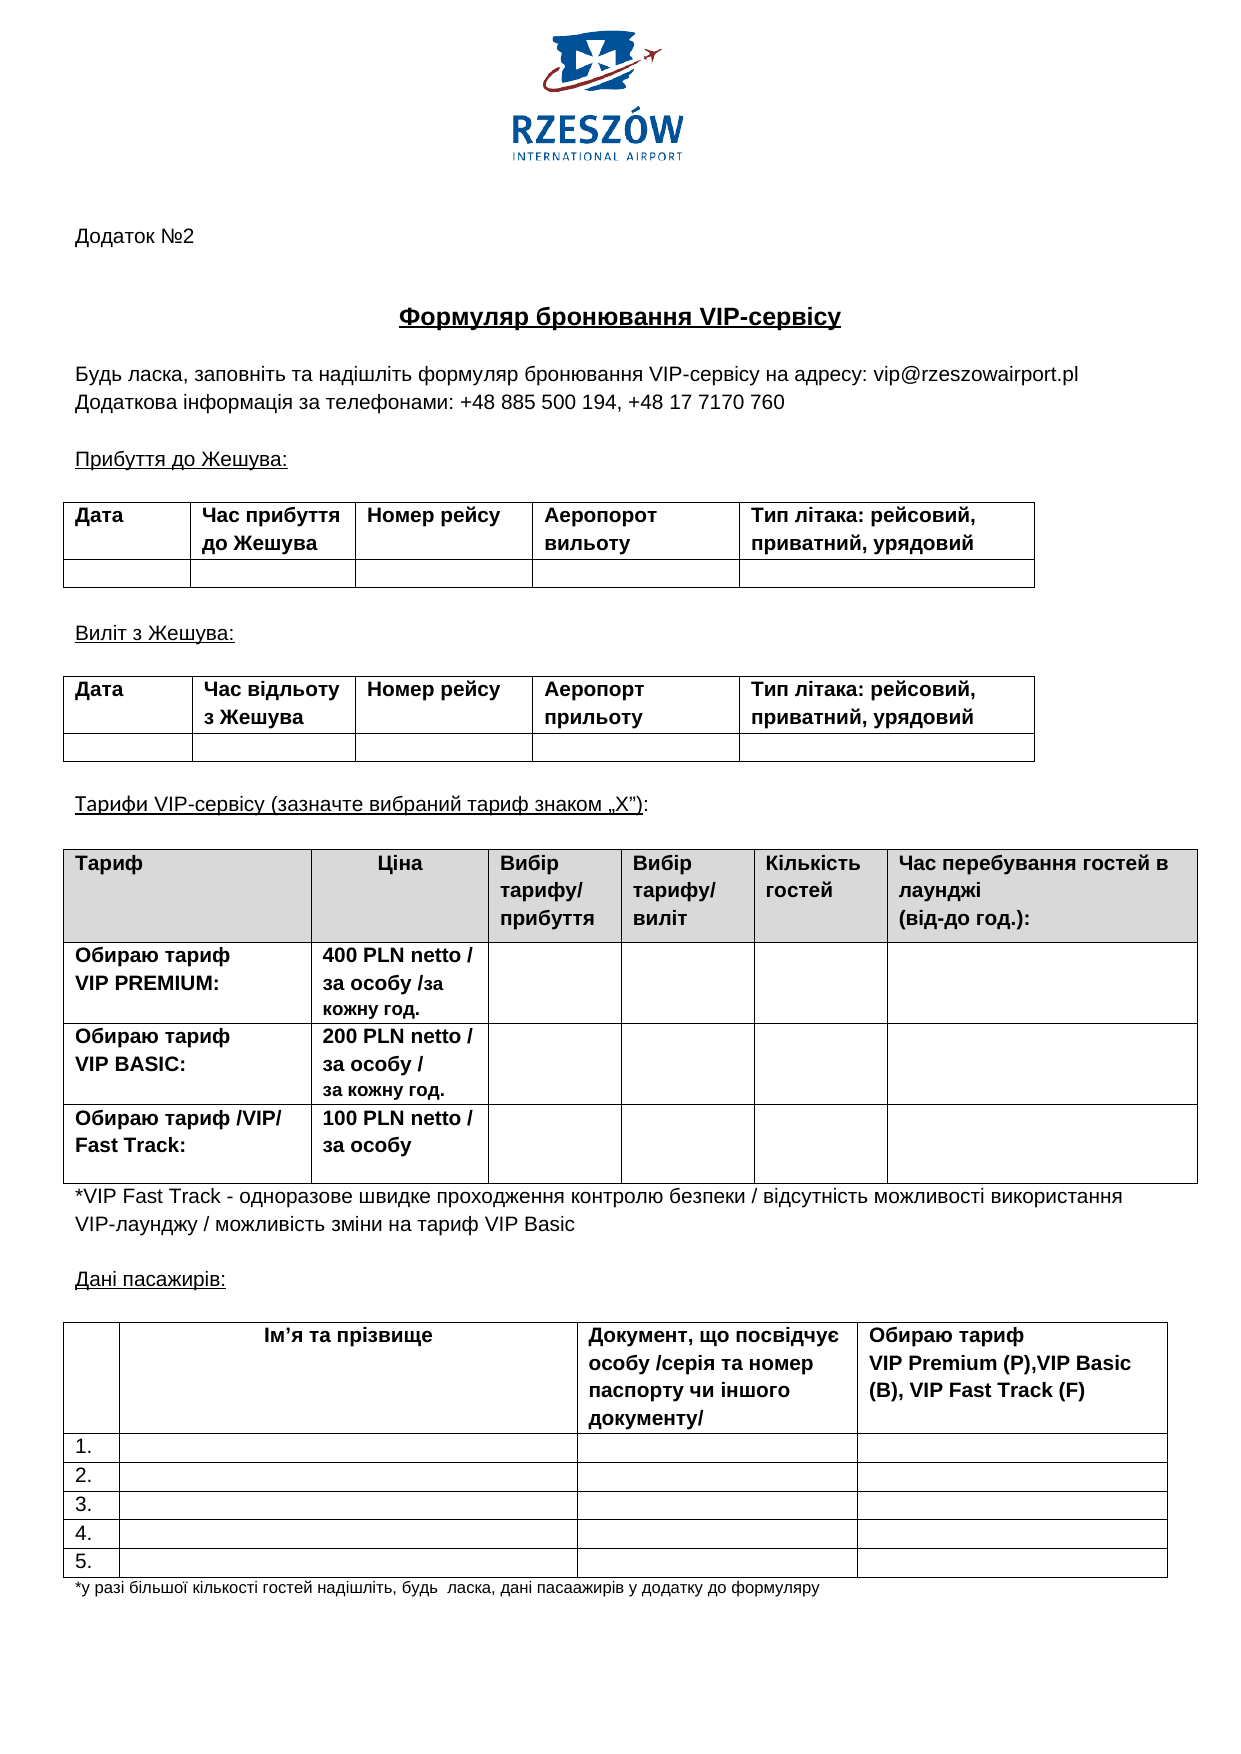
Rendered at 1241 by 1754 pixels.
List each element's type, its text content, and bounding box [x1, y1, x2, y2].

table_cell [356, 560, 532, 587]
table_cell Обираю тариф VIP PREMIUM: [64, 943, 311, 1023]
table_cell 200 PLN netto / за особу / за кожну год. [312, 1024, 488, 1104]
table_header Тип літака: рейсовий, приватний, урядовий [740, 503, 1034, 558]
table_header Документ, що посвідчує особу /серія та номер паспорту чи іншого документу/ [578, 1323, 857, 1433]
table_header Обираю тариф VIP Premium (P),VIP Basic (B), VIP Fast Track (F) [858, 1323, 1167, 1433]
table_header Номер рейсу [356, 677, 532, 732]
table_cell [858, 1549, 1167, 1577]
table_cell Обираю тариф /VIP/ Fast Track: [64, 1105, 311, 1183]
table_cell [193, 734, 355, 761]
table_header Аеропорот вильоту [533, 503, 739, 558]
table_cell [578, 1463, 857, 1491]
table_header Тип літака: рейсовий, приватний, урядовий [740, 677, 1034, 732]
table_cell [533, 560, 739, 587]
table_cell [888, 1105, 1197, 1183]
text Тарифи VIP-сервісу (зазначте вибраний тариф знаком „X”): [75, 789, 1165, 818]
subtitle Додаток №2 [75, 224, 1165, 248]
table_cell [578, 1549, 857, 1577]
table_cell [740, 734, 1034, 761]
table_cell 5. [64, 1549, 119, 1577]
table_header Тариф [64, 850, 311, 942]
table_header Час перебування гостей в лаунджі (від-до год.): [888, 850, 1197, 942]
table_header Час відльоту з Жешува [193, 677, 355, 732]
table_cell 3. [64, 1492, 119, 1519]
subtitle Формуляр бронювання VIP-сервісу [75, 301, 1165, 330]
table_cell [858, 1463, 1167, 1491]
table_cell [120, 1549, 577, 1577]
text Дані пасажирів: [75, 1267, 1165, 1291]
table_header Вибір тарифу/ прибуття [489, 850, 621, 942]
table_header [64, 1323, 119, 1433]
table_cell [740, 560, 1034, 587]
table_cell [622, 943, 754, 1023]
table_cell [64, 560, 190, 587]
table_cell [191, 560, 355, 587]
table_cell [489, 1105, 621, 1183]
table_cell [755, 1105, 887, 1183]
text Додаткова інформація за телефонами: +48 885 500 194, +48 17 7170 760 [75, 389, 1165, 413]
table_cell [858, 1492, 1167, 1519]
table_header Дата [64, 503, 190, 558]
table_header Дата [64, 677, 192, 732]
table_cell [489, 1024, 621, 1104]
table_cell Обираю тариф VIP BASIC: [64, 1024, 311, 1104]
text *у разі більшої кількості гостей надішліть, будь ласка, дані пасаажирів у додатку до формуляру [75, 1578, 1165, 1597]
table_cell [120, 1520, 577, 1548]
table_cell [489, 943, 621, 1023]
table_header Ціна [312, 850, 488, 942]
table_cell 1. [64, 1434, 119, 1462]
table_cell 4. [64, 1520, 119, 1548]
text Прибуття до Жешува: [75, 447, 1165, 471]
table_cell [755, 943, 887, 1023]
table_header Ім’я та прізвище [120, 1323, 577, 1433]
table_header Номер рейсу [356, 503, 532, 558]
table_cell [755, 1024, 887, 1104]
table_cell [888, 943, 1197, 1023]
table_cell [120, 1492, 577, 1519]
table_cell [622, 1105, 754, 1183]
table_header Аеропорт прильоту [533, 677, 739, 732]
text *VIP Fast Track - одноразове швидке проходження контролю безпеки / відсутність можливості використання VIP-лаунджу / можливість зміни на тариф VIP Basic [75, 1184, 1165, 1236]
table_cell [64, 734, 192, 761]
table_cell [578, 1492, 857, 1519]
table_cell [120, 1463, 577, 1491]
table_cell [858, 1434, 1167, 1462]
text Будь ласка, заповніть та надішліть формуляр бронювання VIP-сервісу на адресу: vip@rzeszowairport.pl [75, 362, 1165, 386]
table_cell [533, 734, 739, 761]
table_cell [858, 1520, 1167, 1548]
table_cell 400 PLN netto / за особу /за кожну год. [312, 943, 488, 1023]
table_cell [120, 1434, 577, 1462]
table_cell [888, 1024, 1197, 1104]
text Виліт з Жешува: [75, 621, 1165, 645]
table_header Кількість гостей [755, 850, 887, 942]
table_cell [578, 1434, 857, 1462]
table_cell [356, 734, 532, 761]
table_cell 100 PLN netto / за особу [312, 1105, 488, 1183]
table_cell [622, 1024, 754, 1104]
table_cell 2. [64, 1463, 119, 1491]
table_header Час прибуття до Жешува [191, 503, 355, 558]
table_cell [578, 1520, 857, 1548]
table_header Вибір тарифу/ виліт [622, 850, 754, 942]
